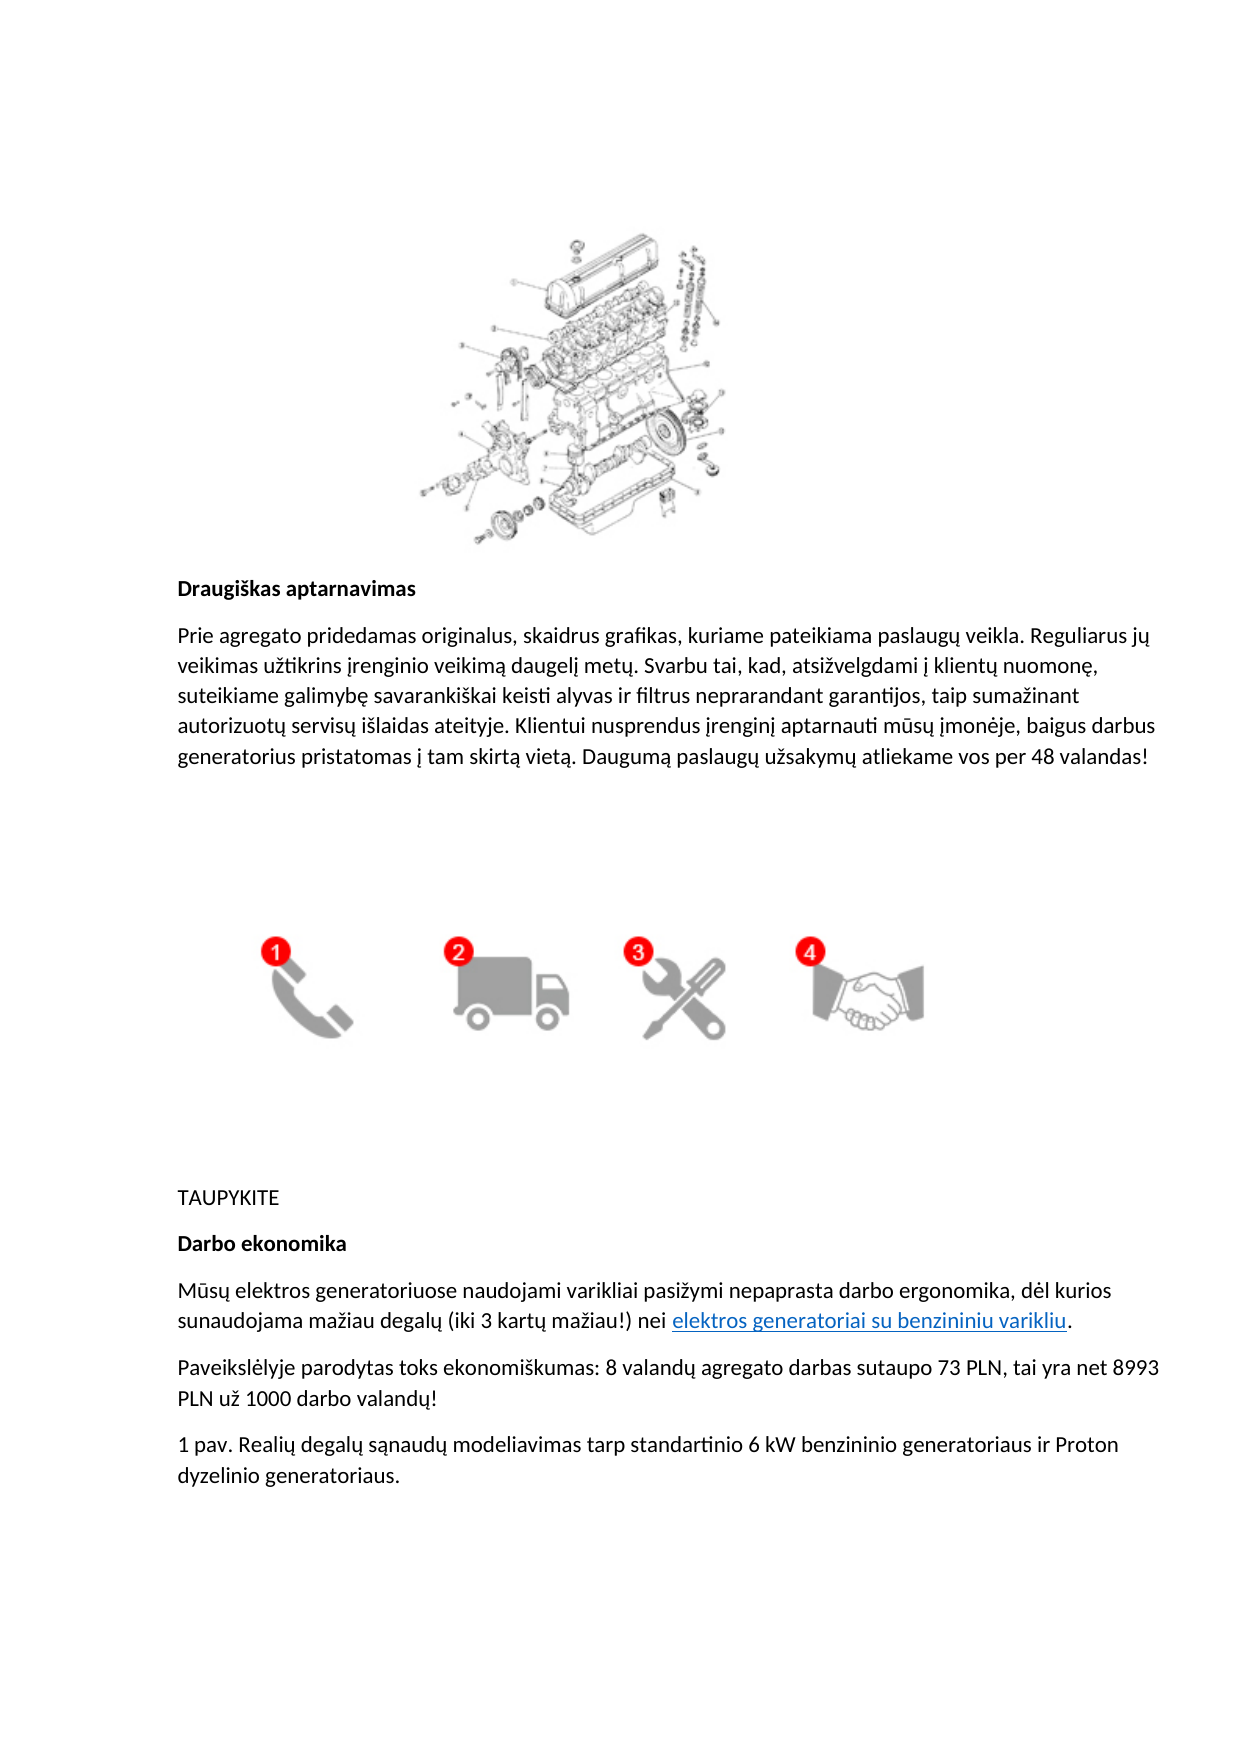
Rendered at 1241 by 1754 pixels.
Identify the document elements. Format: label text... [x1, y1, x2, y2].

picture [177, 177, 1021, 556]
text Darbo ekonomika [177, 1229, 1181, 1257]
text TAUPYKITE [177, 1183, 1181, 1211]
text Paveikslėlyje parodytas toks ekonomiškumas: 8 valandų agregato darbas sutaupo 73 PLN, tai yra net 8993 PLN už 1000 darbo valandų! [177, 1353, 1181, 1412]
text Draugiškas aptarnavimas [177, 574, 1181, 602]
text Mūsų elektros generatoriuose naudojami varikliai pasižymi nepaprasta darbo ergonomika, dėl kurios sunaudojama mažiau degalų (iki 3 kartų mažiau!) nei elektros generatoriai su benzininiu varikliu. [177, 1276, 1181, 1334]
text Prie agregato pridedamas originalus, skaidrus grafikas, kuriame pateikiama paslaugų veikla. Reguliarus jų veikimas užtikrins įrenginio veikimą daugelį metų. Svarbu tai, kad, atsižvelgdami į klientų nuomonę, suteikiame galimybę savarankiškai keisti alyvas ir filtrus neprarandant garantijos, taip sumažinant autorizuotų servisų išlaidas ateityje. Klientui nusprendus įrenginį aptarnauti mūsų įmonėje, baigus darbus generatorius pristatomas į tam skirtą vietą. Daugumą paslaugų užsakymų atliekame vos per 48 valandas! [177, 621, 1181, 770]
picture [177, 835, 1021, 1164]
text 1 pav. Realių degalų sąnaudų modeliavimas tarp standartinio 6 kW benzininio generatoriaus ir Proton dyzelinio generatoriaus. [177, 1431, 1181, 1489]
